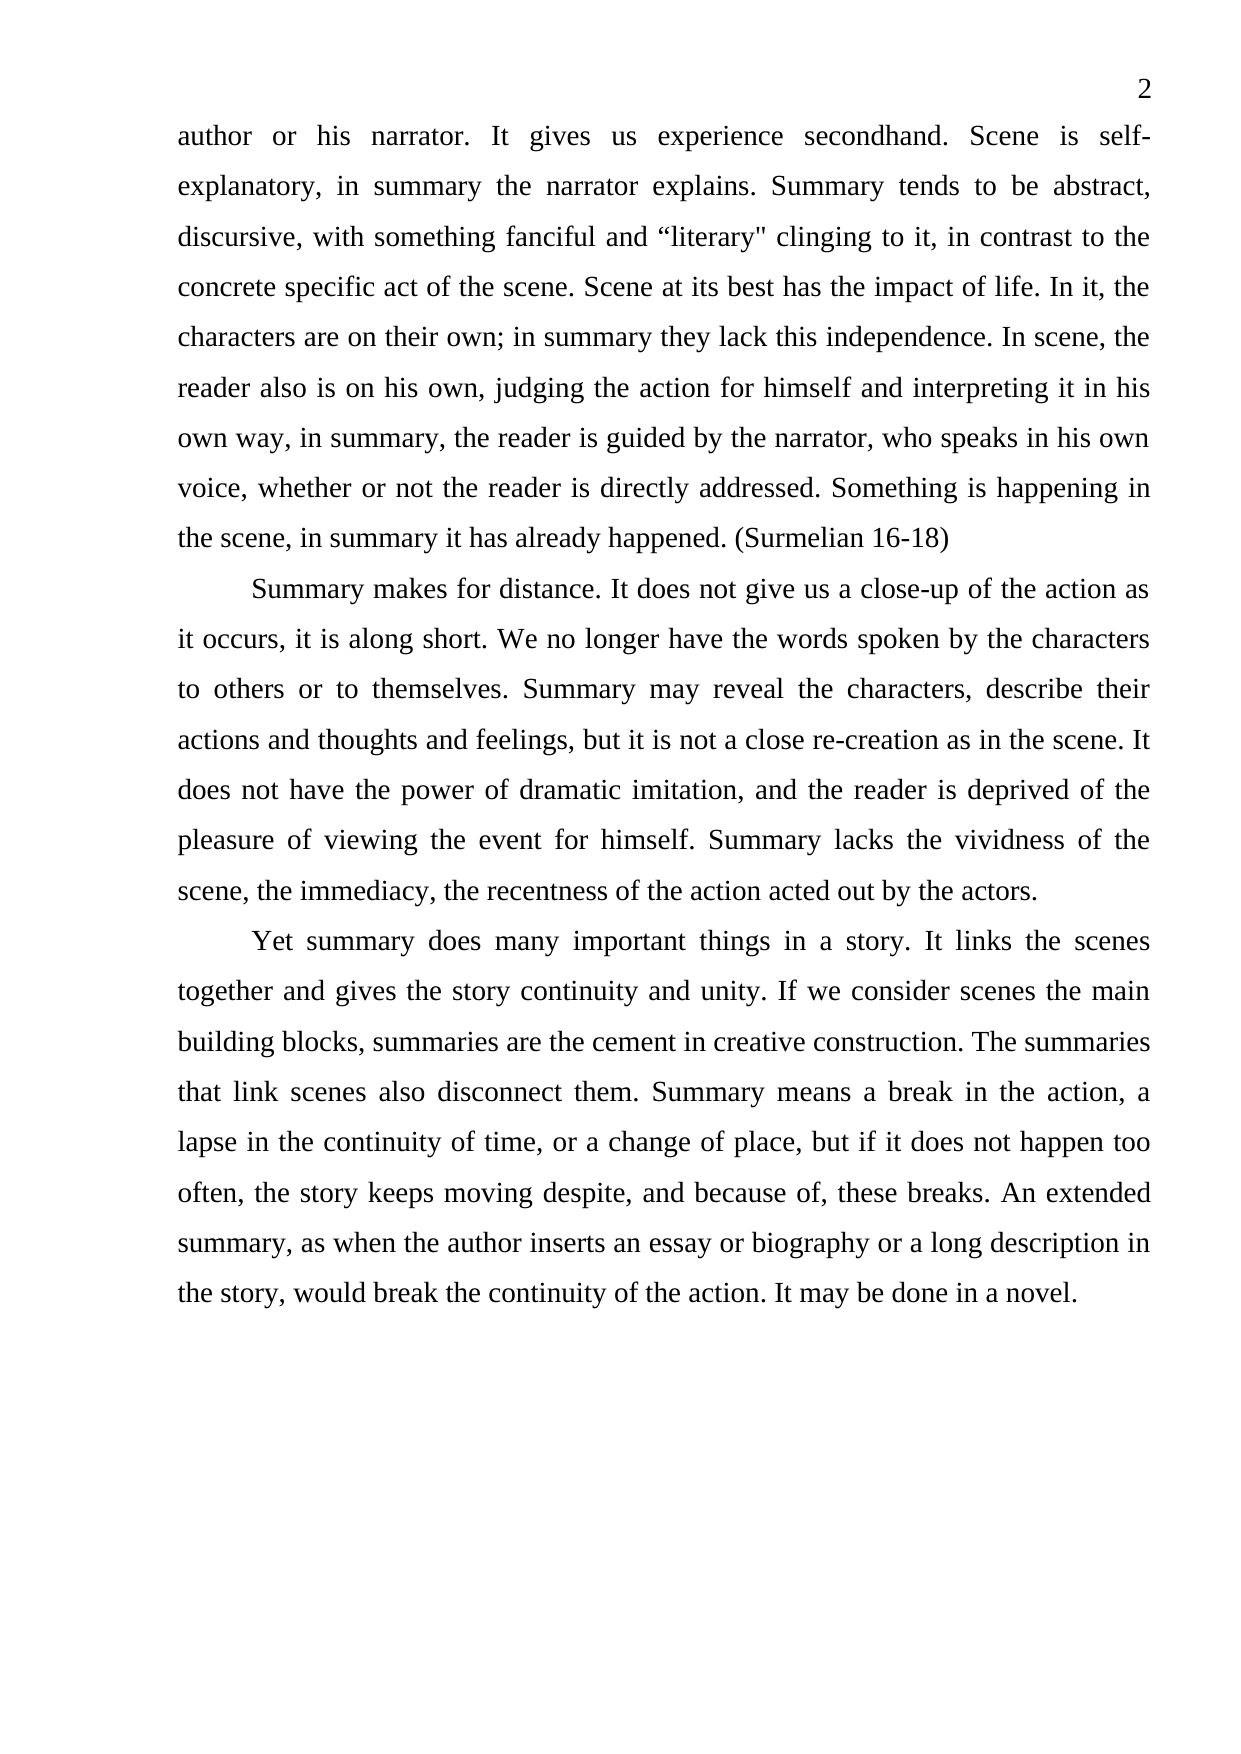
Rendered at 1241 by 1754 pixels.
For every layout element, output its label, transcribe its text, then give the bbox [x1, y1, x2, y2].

text Yet summary does many important things in a story. It links the scenes together and gives the story continuity and unity. If we consider scenes the main building blocks, summaries are the cement in creative construction. The summaries that link scenes also disconnect them. Summary means a break in the action, a lapse in the continuity of time, or a change of place, but if it does not happen too often, the story keeps moving despite, and because of, these breaks. An extended summary, as when the author inserts an essay or biography or a long description in the story, would break the continuity of the action. It may be done in a novel. [177, 923, 1152, 1309]
text Summary makes for distance. It does not give us a close-up of the action as it occurs, it is along short. We no longer have the words spoken by the characters to others or to themselves. Summary may reveal the characters, describe their actions and thoughts and feelings, but it is not a close re-creation as in the scene. It does not have the power of dramatic imitation, and the reader is deprived of the pleasure of viewing the event for himself. Summary lacks the vividness of the scene, the immediacy, the recentness of the action acted out by the actors. [177, 571, 1152, 906]
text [177, 118, 1152, 554]
